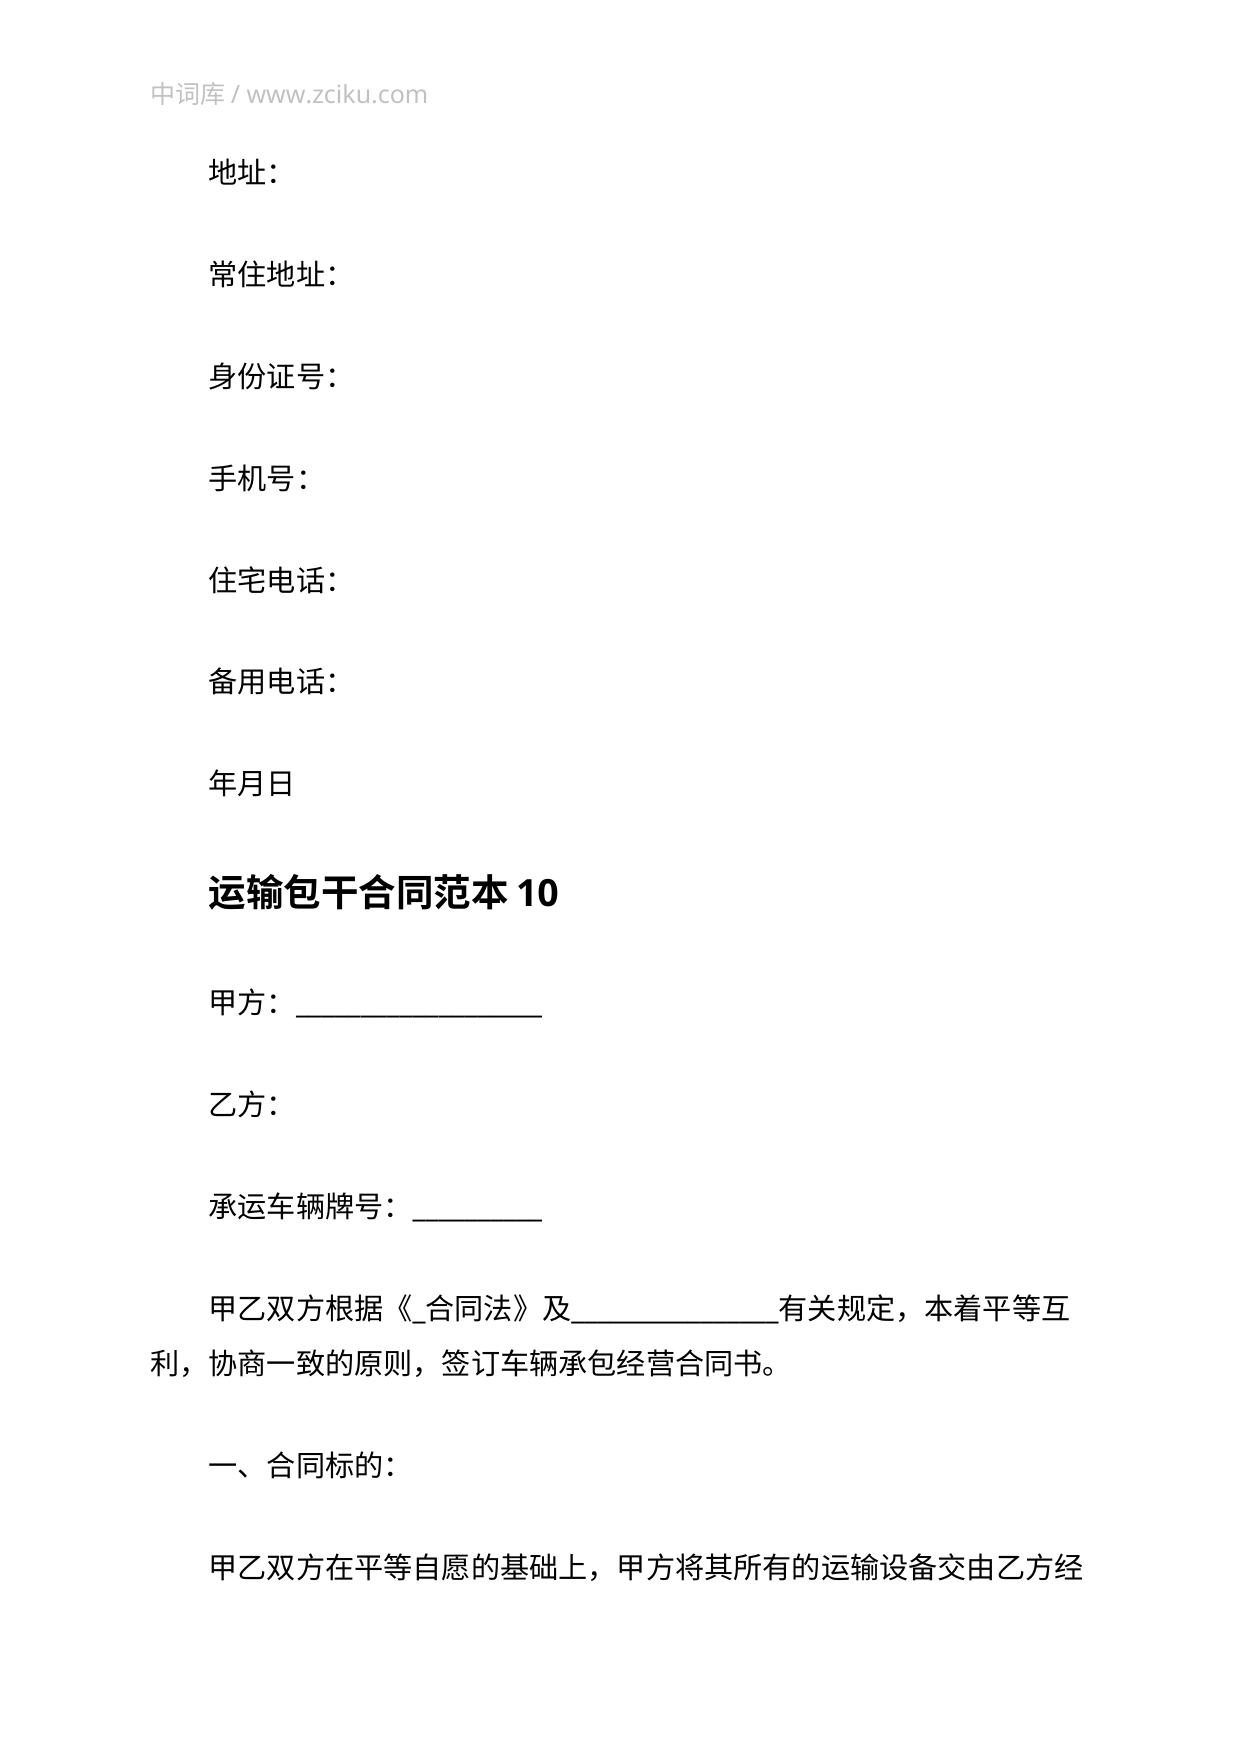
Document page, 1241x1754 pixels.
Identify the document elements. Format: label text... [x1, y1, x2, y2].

text 手机号： [150, 455, 1090, 498]
text 乙方： [150, 1082, 1090, 1124]
text 备用电话： [150, 659, 1090, 701]
text 承运车辆牌号：__________ [150, 1184, 1090, 1226]
text 一、合同标的： [150, 1442, 1090, 1485]
text 身份证号： [150, 353, 1090, 396]
text 常住地址： [150, 252, 1090, 294]
text 住宅电话： [150, 557, 1090, 599]
text 运输包干合同范本10 [150, 862, 1090, 917]
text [150, 1544, 1090, 1587]
text 地址： [150, 150, 1090, 192]
text 甲乙双方根据《_合同法》及________________有关规定，本着平等互利，协商一致的原则，签订车辆承包经营合同书。 [150, 1286, 1090, 1383]
text 年月日 [150, 761, 1090, 803]
text 甲方：___________________ [150, 980, 1090, 1022]
